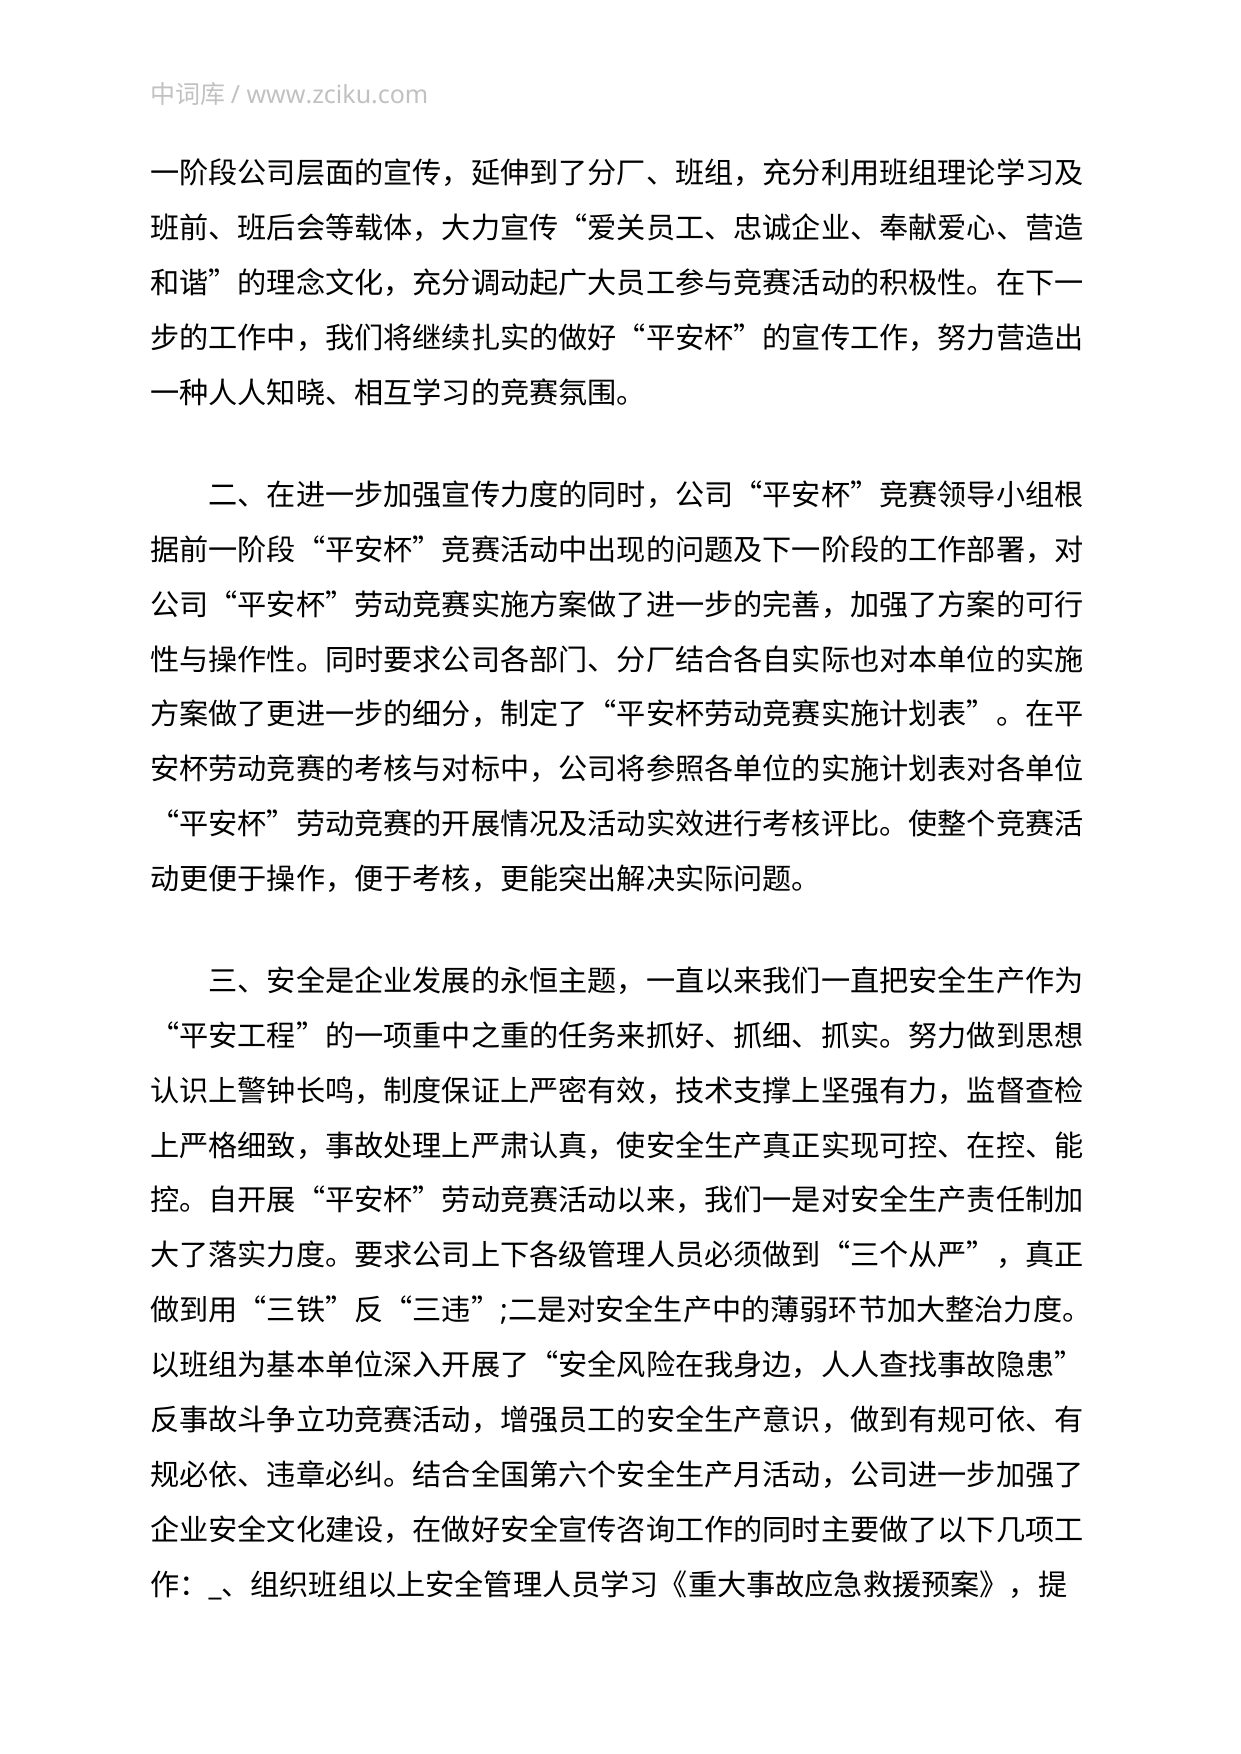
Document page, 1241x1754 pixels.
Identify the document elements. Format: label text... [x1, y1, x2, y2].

text 二、在进一步加强宣传力度的同时，公司“平安杯”竞赛领导小组根据前一阶段“平安杯”竞赛活动中出现的问题及下一阶段的工作部署，对公司“平安杯”劳动竞赛实施方案做了进一步的完善，加强了方案的可行性与操作性。同时要求公司各部门、分厂结合各自实际也对本单位的实施方案做了更进一步的细分，制定了“平安杯劳动竞赛实施计划表”。在平安杯劳动竞赛的考核与对标中，公司将参照各单位的实施计划表对各单位“平安杯”劳动竞赛的开展情况及活动实效进行考核评比。使整个竞赛活动更便于操作，便于考核，更能突出解决实际问题。 [150, 471, 1090, 898]
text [150, 150, 1090, 412]
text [150, 957, 1090, 1604]
